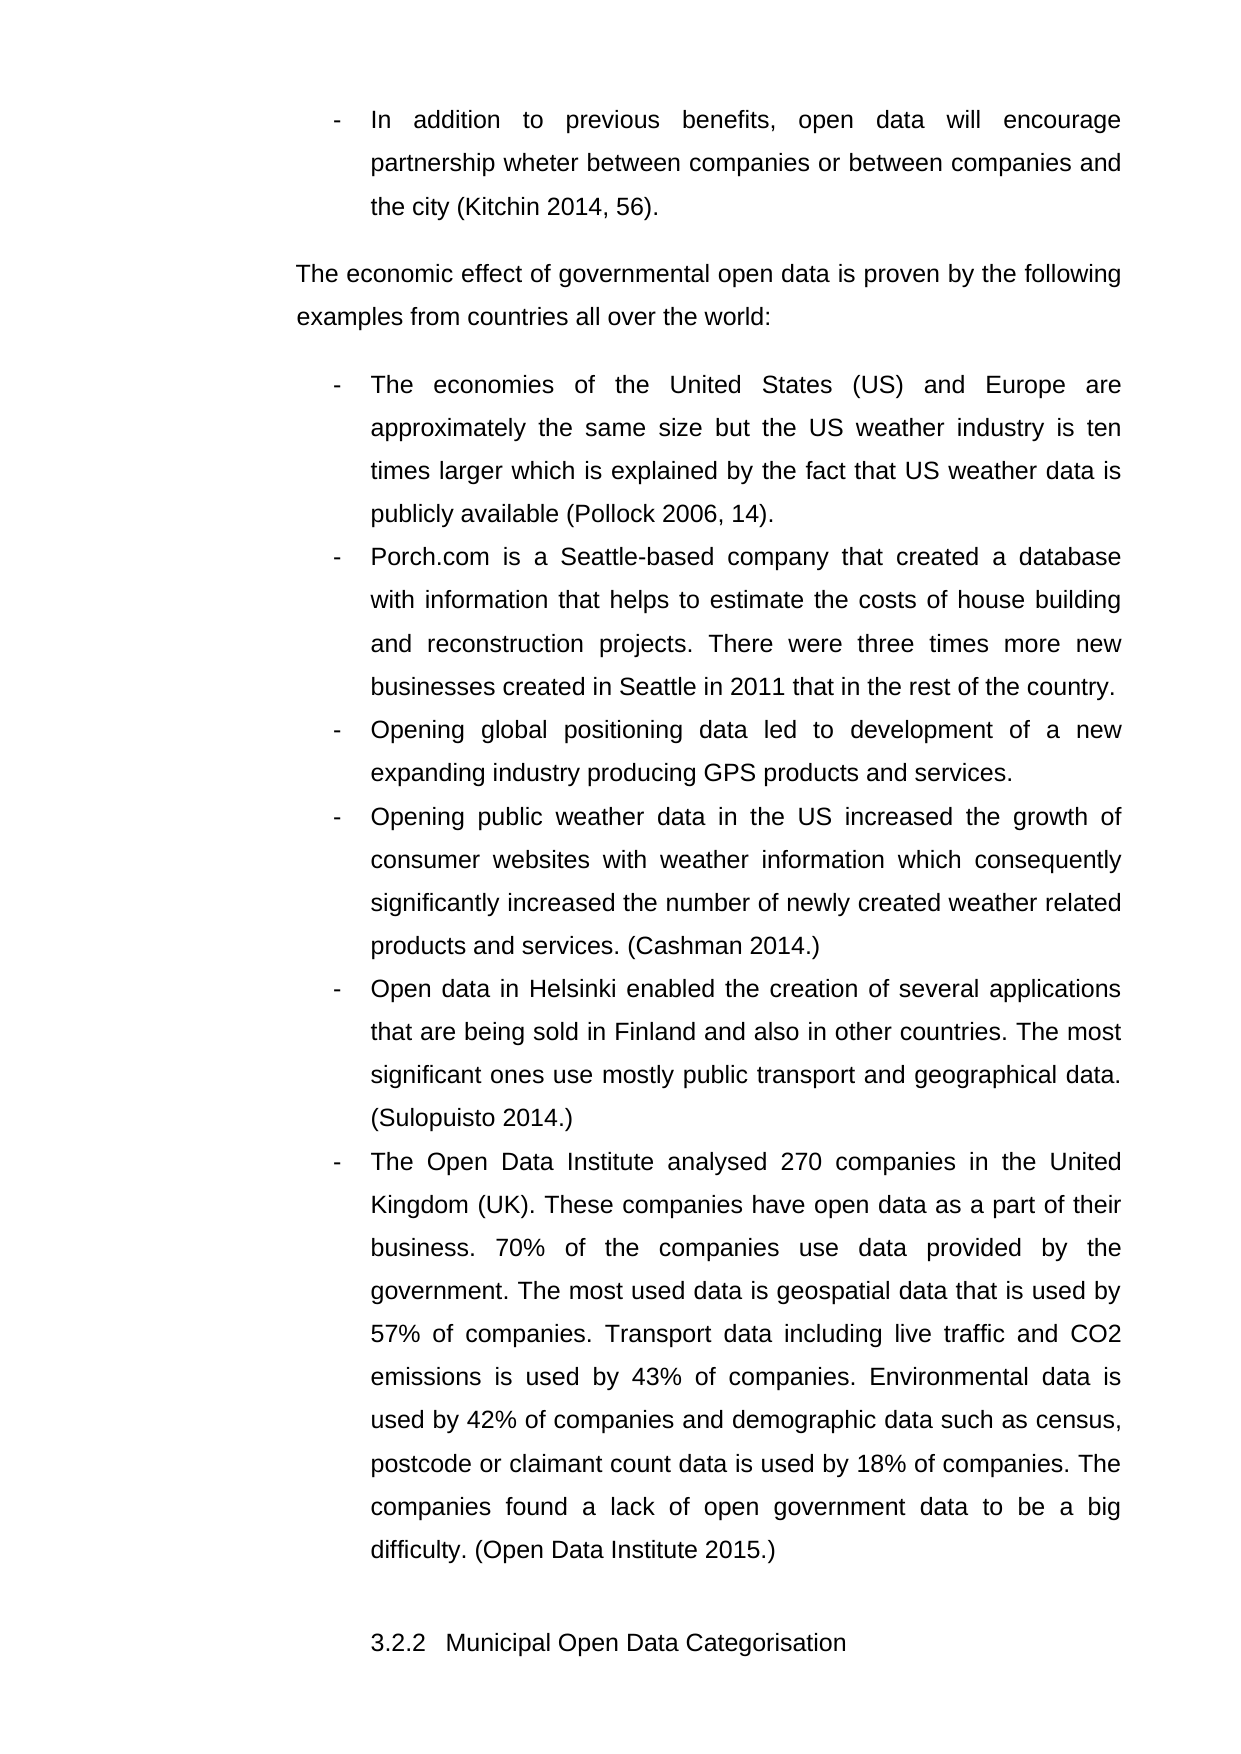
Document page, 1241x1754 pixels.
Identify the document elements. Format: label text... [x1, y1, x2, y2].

list Porch.com is a Seattle-based company that created a database with information that helps to estimate the costs of house building and reconstruction projects. There were three times more new businesses created in Seattle in 2011 that in the rest of the country. [333, 542, 1123, 701]
list Opening global positioning data led to development of a new expanding industry producing GPS products and services. [333, 715, 1123, 787]
list The Open Data Institute analysed 270 companies in the United Kingdom (UK). These companies have open data as a part of their business. 70% of the companies use data provided by the government. The most used data is geospatial data that is used by 57% of companies. Transport data including live traffic and CO2 emissions is used by 43% of companies. Environmental data is used by 42% of companies and demographic data such as census, postcode or claimant count data is used by 18% of companies. The companies found a lack of open government data to be a big difficulty. (Open Data Institute 2015.) [333, 1147, 1123, 1564]
text The economic effect of governmental open data is proven by the following examples from countries all over the world: [295, 259, 1123, 331]
list In addition to previous benefits, open data will encourage partnership wheter between companies or between companies and the city (Kitchin 2014, 56). [333, 105, 1123, 220]
list Municipal Open Data Categorisation [370, 1628, 1123, 1657]
list Opening public weather data in the US increased the growth of consumer websites with weather information which consequently significantly increased the number of newly created weather related products and services. (Cashman 2014.) [333, 802, 1123, 960]
list The economies of the United States (US) and Europe are approximately the same size but the US weather industry is ten times larger which is explained by the fact that US weather data is publicly available (Pollock 2006, 14). [333, 370, 1123, 528]
list Open data in Helsinki enabled the creation of several applications that are being sold in Finland and also in other countries. The most significant ones use mostly public transport and geographical data. (Sulopuisto 2014.) [333, 974, 1123, 1132]
